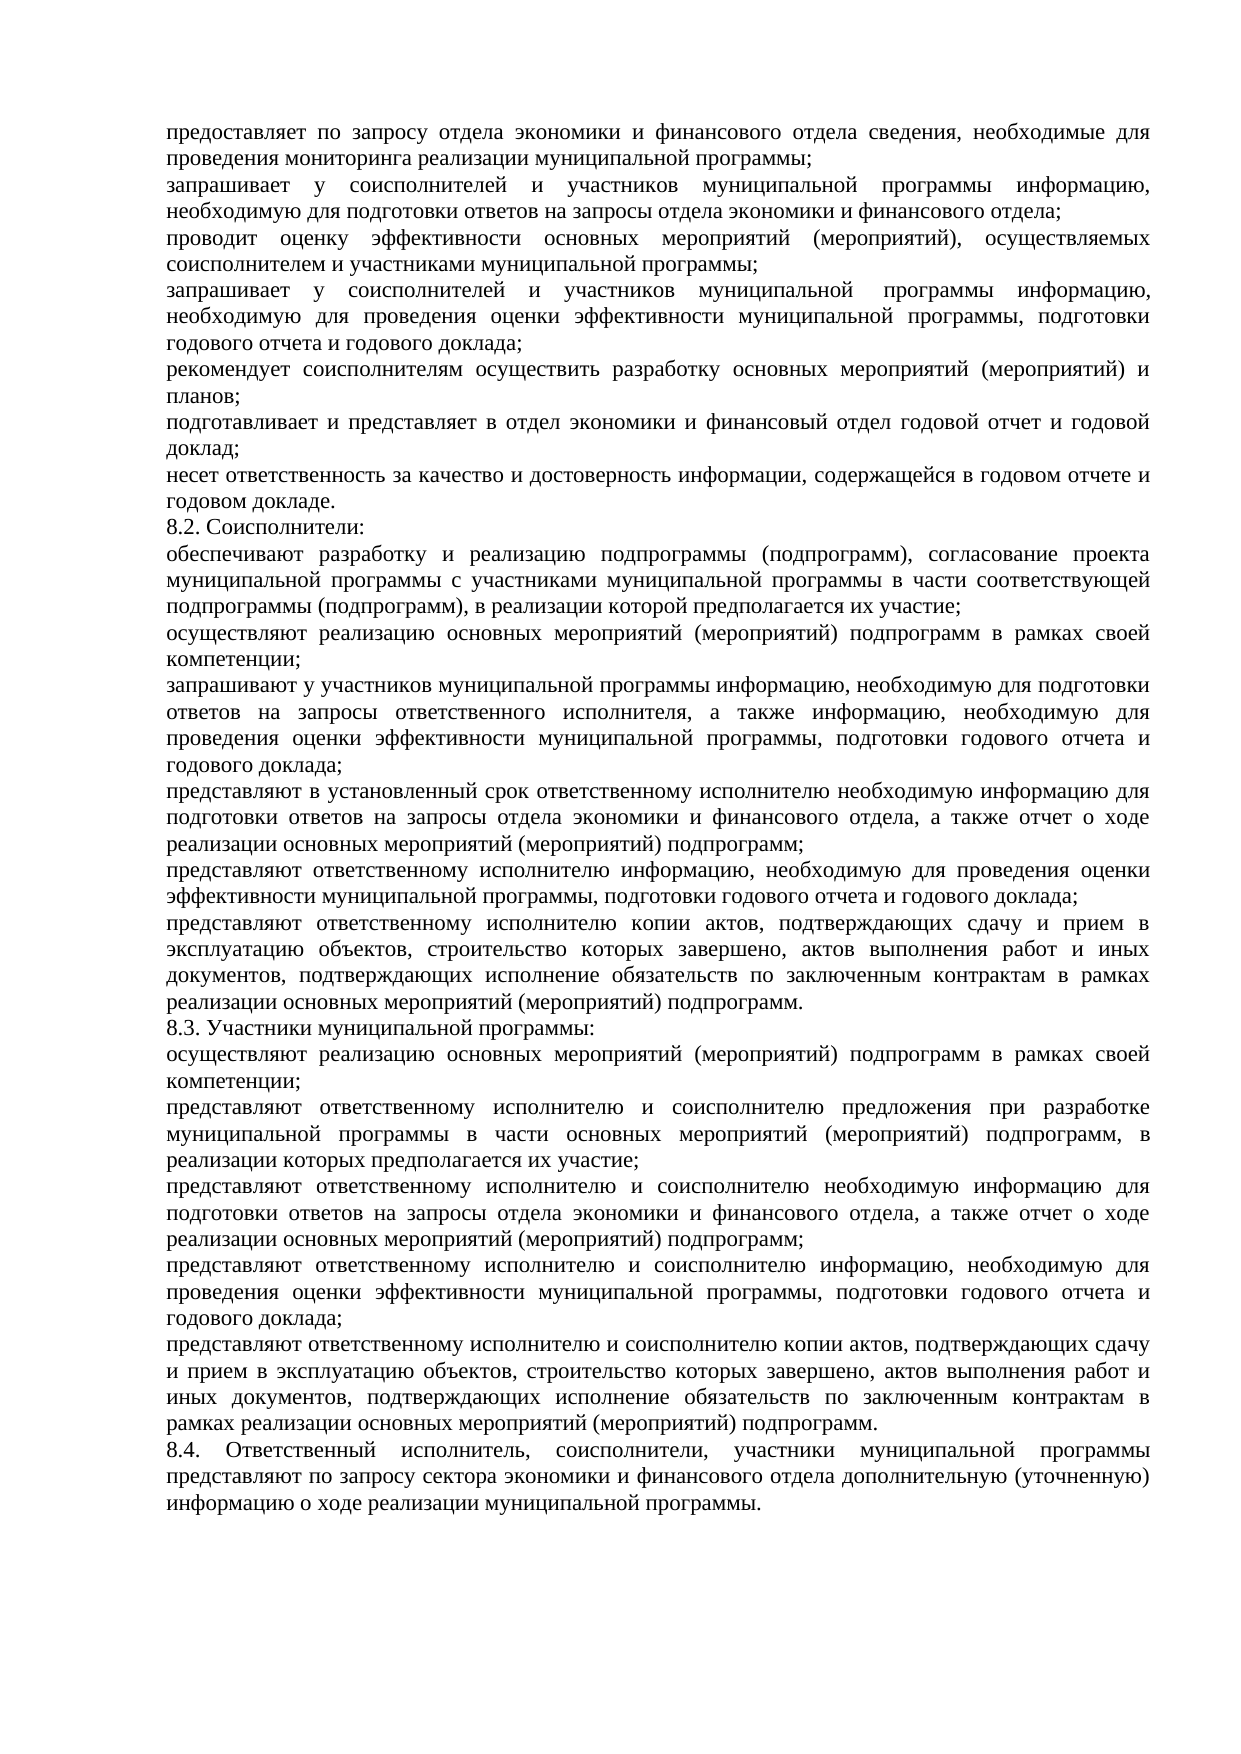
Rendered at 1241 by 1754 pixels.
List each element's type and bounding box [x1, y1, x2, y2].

table_header [155, 118, 1163, 1616]
